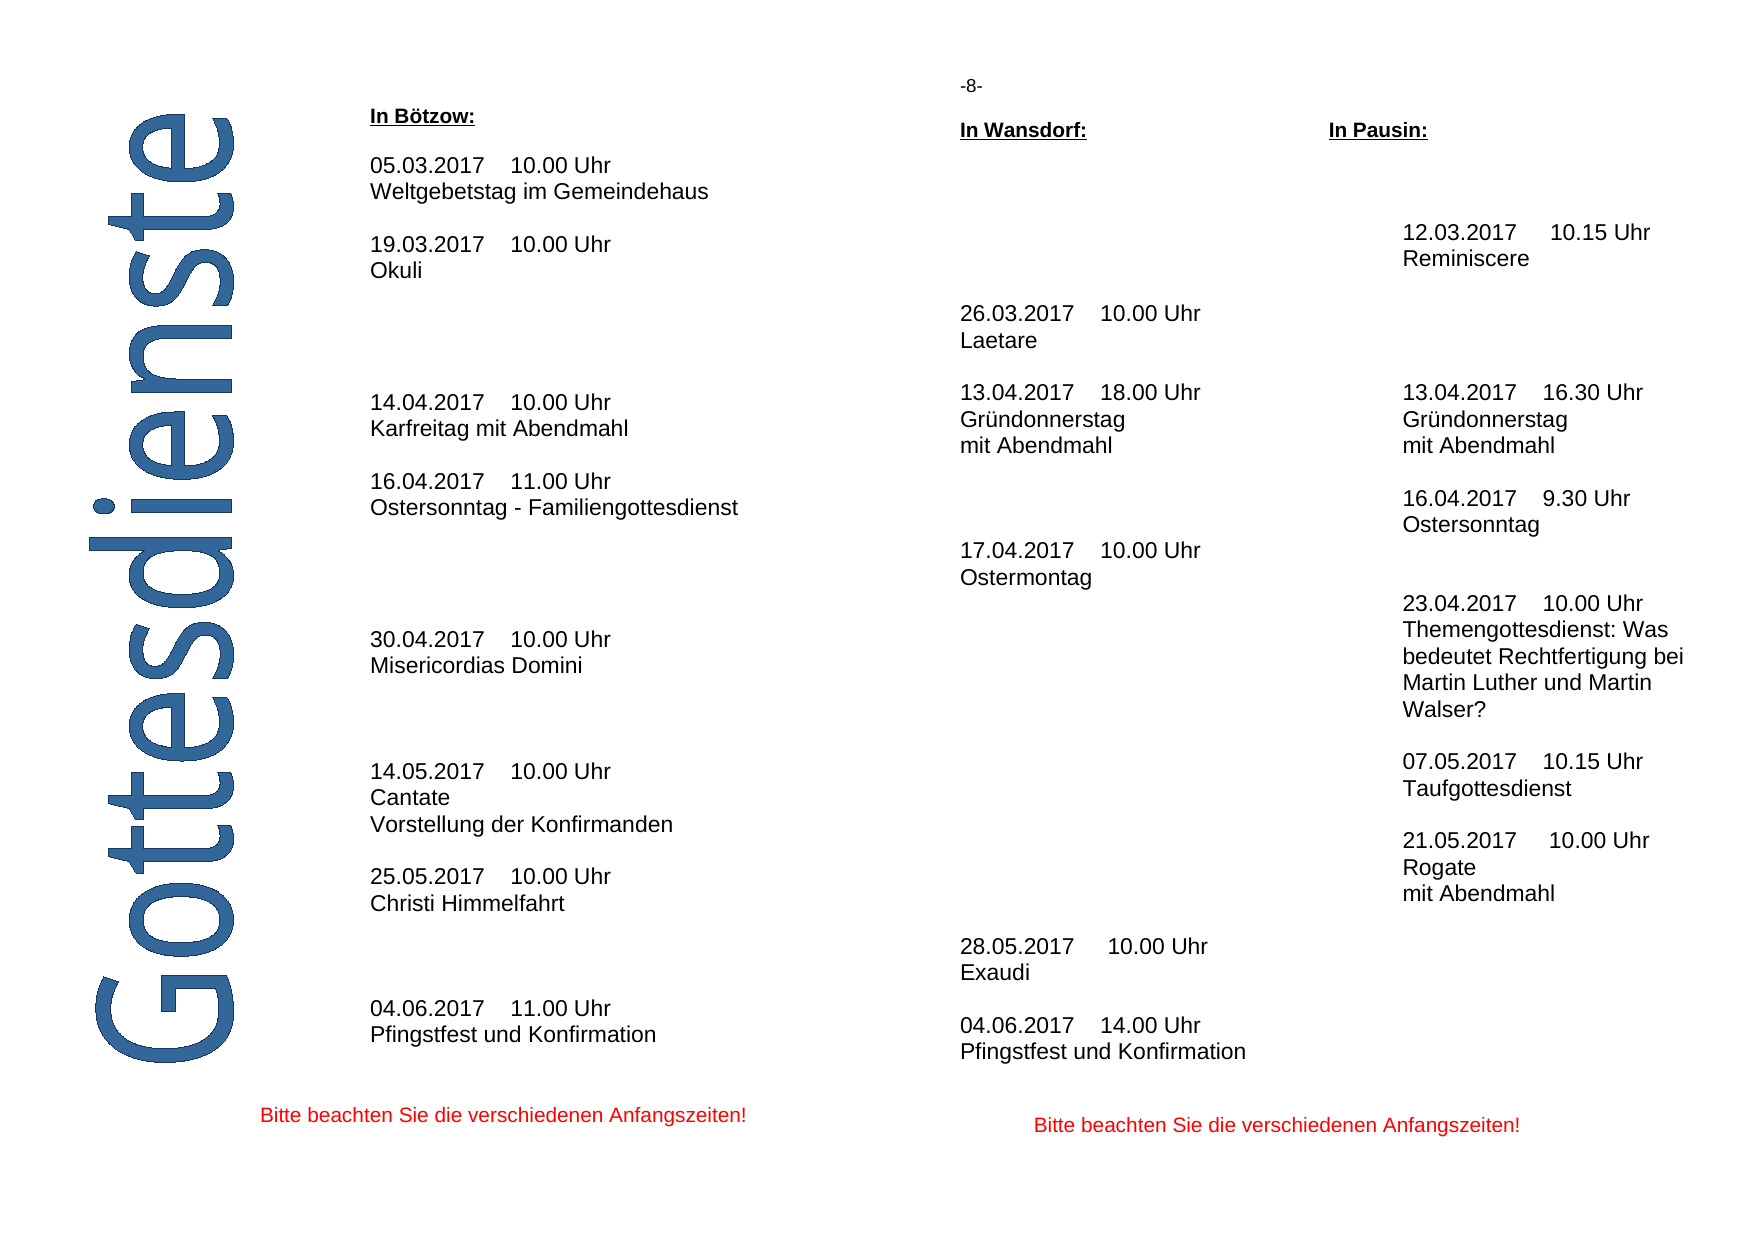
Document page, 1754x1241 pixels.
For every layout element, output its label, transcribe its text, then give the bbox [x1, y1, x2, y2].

text 17.04.2017 10.00 Uhr [960, 537, 1754, 564]
text Exaudi [960, 959, 1754, 985]
text Karfreitag mit Abendmahl [75, 415, 794, 442]
text 05.03.2017 10.00 Uhr [75, 152, 794, 178]
text mit Abendmahl [960, 880, 1754, 906]
text 26.03.2017 10.00 Uhr [960, 300, 1754, 327]
text 25.05.2017 10.00 Uhr [149, 863, 794, 889]
text Pfingstfest und Konfirmation [960, 1038, 1754, 1064]
text In Wansdorf: In Pausin: [960, 118, 1679, 142]
text Weltgebetstag im Gemeindehaus [75, 178, 794, 204]
text 04.06.2017 11.00 Uhr [149, 995, 794, 1021]
text bedeutet Rechtfertigung bei [960, 643, 1754, 669]
text 16.04.2017 11.00 Uhr Ostersonntag - Familiengottesdienst [75, 468, 794, 521]
text In Bötzow: [75, 104, 794, 128]
text Bitte beachten Sie die verschiedenen Anfangszeiten! [260, 1103, 794, 1127]
text 16.04.2017 9.30 Uhr [960, 485, 1754, 511]
text Bitte beachten Sie die verschiedenen Anfangszeiten! [960, 1112, 1679, 1136]
text Laetare [960, 327, 1754, 353]
text 28.05.2017 10.00 Uhr [960, 933, 1754, 959]
text Martin Luther und Martin [960, 669, 1754, 696]
text 23.04.2017 10.00 Uhr [960, 590, 1754, 616]
text Ostersonntag [960, 511, 1754, 537]
text 19.03.2017 10.00 Uhr [75, 231, 794, 257]
text 14.05.2017 10.00 Uhr [149, 758, 794, 784]
text 04.06.2017 14.00 Uhr [960, 1012, 1754, 1038]
text 12.03.2017 10.15 Uhr Reminiscere [960, 219, 1754, 271]
text Rogate [960, 854, 1754, 880]
text Christi Himmelfahrt [149, 889, 794, 916]
text Themengottesdienst: Was [960, 616, 1754, 643]
text 30.04.2017 10.00 Uhr [149, 626, 794, 652]
text Taufgottesdienst [960, 774, 1754, 801]
text 07.05.2017 10.15 Uhr [960, 748, 1754, 774]
text Misericordias Domini [149, 652, 794, 679]
text mit Abendmahl mit Abendmahl [960, 432, 1754, 485]
text Okuli [75, 257, 794, 283]
text Walser? [960, 696, 1754, 722]
text 21.05.2017 10.00 Uhr [960, 827, 1754, 854]
text Pfingstfest und Konfirmation [149, 1021, 794, 1048]
text -8- [960, 75, 1679, 97]
text Gründonnerstag Gründonnerstag [960, 406, 1754, 432]
text Vorstellung der Konfirmanden [149, 811, 794, 837]
text 13.04.2017 18.00 Uhr 13.04.2017 16.30 Uhr [960, 379, 1754, 406]
text 14.04.2017 10.00 Uhr [75, 389, 794, 415]
text Cantate [149, 784, 794, 811]
text Ostermontag [960, 564, 1754, 590]
